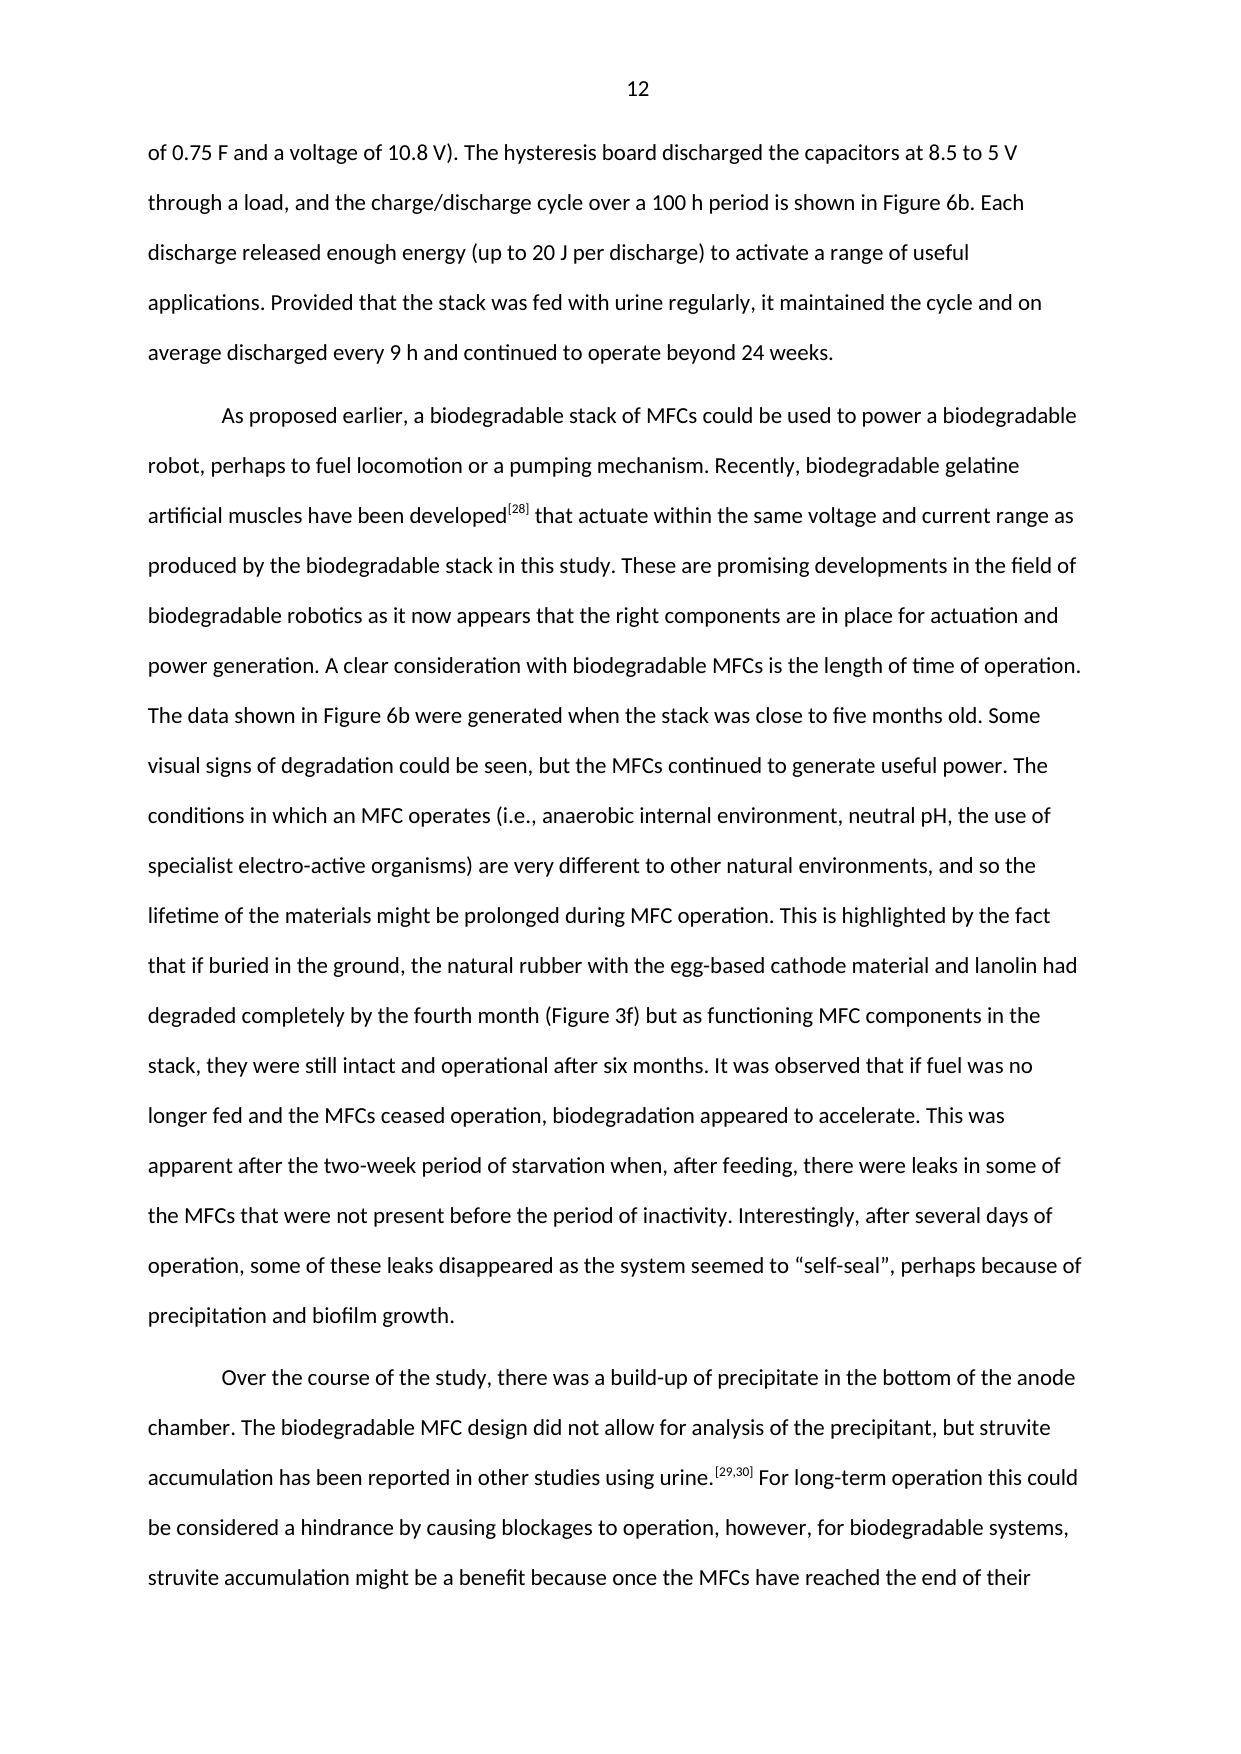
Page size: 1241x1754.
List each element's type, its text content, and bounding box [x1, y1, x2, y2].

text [148, 121, 1093, 371]
text As proposed earlier, a biodegradable stack of MFCs could be used to power a biodegradable robot, perhaps to fuel locomotion or a pumping mechanism. Recently, biodegradable gelatine artificial muscles have been developed[28] that actuate within the same voltage and current range as produced by the biodegradable stack in this study. These are promising developments in the field of biodegradable robotics as it now appears that the right components are in place for actuation and power generation. A clear consideration with biodegradable MFCs is the length of time of operation. The data shown in Figure 6b were generated when the stack was close to five months old. Some visual signs of degradation could be seen, but the MFCs continued to generate useful power. The conditions in which an MFC operates (i.e., anaerobic internal environment, neutral pH, the use of specialist electro-active organisms) are very different to other natural environments, and so the lifetime of the materials might be prolonged during MFC operation. This is highlighted by the fact that if buried in the ground, the natural rubber with the egg-based cathode material and lanolin had degraded completely by the fourth month (Figure 3f) but as functioning MFC components in the stack, they were still intact and operational after six months. It was observed that if fuel was no longer fed and the MFCs ceased operation, biodegradation appeared to accelerate. This was apparent after the two-week period of starvation when, after feeding, there were leaks in some of the MFCs that were not present before the period of inactivity. Interestingly, after several days of operation, some of these leaks disappeared as the system seemed to “self-seal”, perhaps because of precipitation and biofilm growth. [148, 383, 1093, 1333]
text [148, 1346, 1093, 1596]
